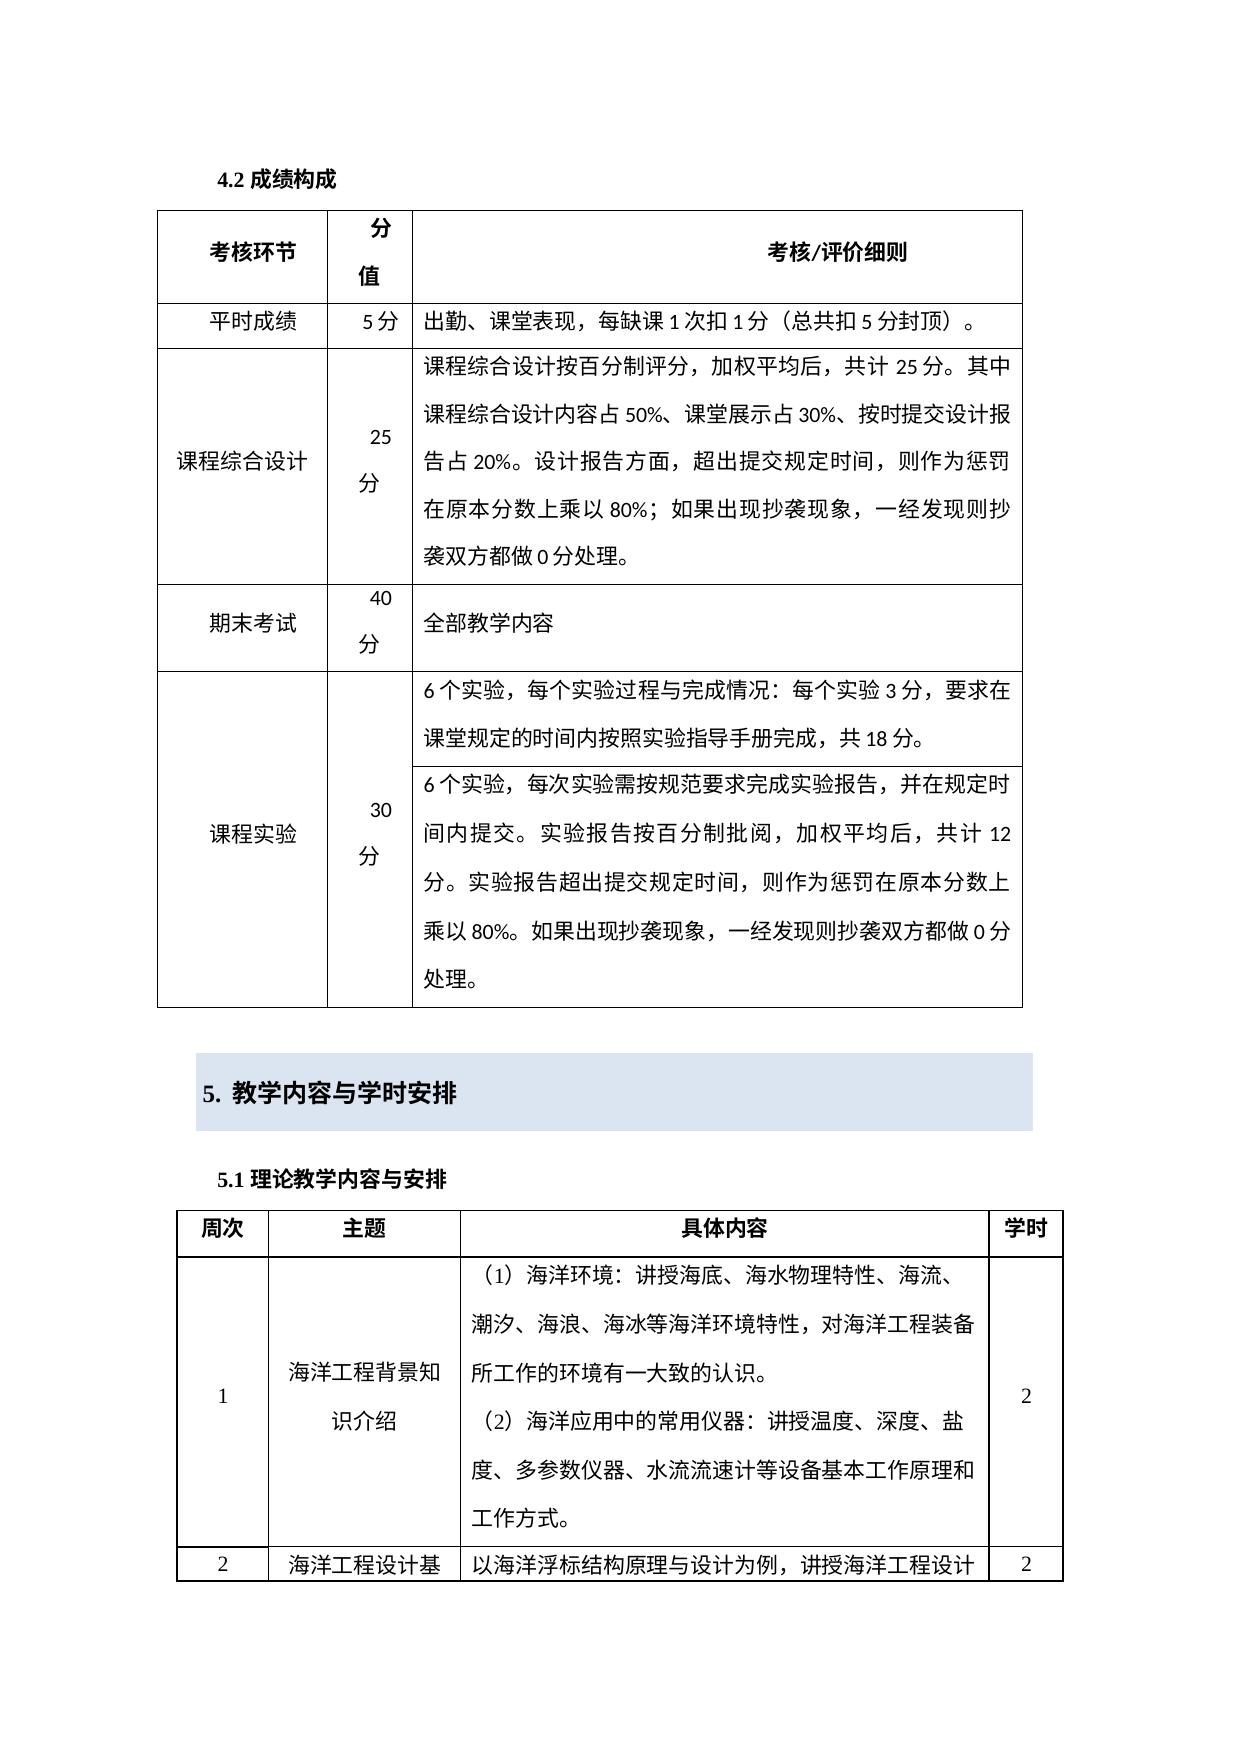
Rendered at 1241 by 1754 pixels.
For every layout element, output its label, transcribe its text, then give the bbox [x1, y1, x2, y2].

table_header 主题 [269, 1211, 460, 1256]
table_cell 6个实验，每次实验需按规范要求完成实验报告，并在规定时间内提交。实验报告按百分制批阅，加权平均后，共计12分。实验报告超出提交规定时间，则作为惩罚在原本分数上乘以80%。如果出现抄袭现象，一经发现则抄袭双方都做0分处理。 [413, 767, 1022, 1007]
table_cell 1 [178, 1258, 268, 1546]
table_cell 课程实验 [158, 672, 327, 1007]
table_header 具体内容 [461, 1211, 988, 1256]
table_cell 2 [990, 1547, 1062, 1580]
table_cell 海洋工程设计基础理论 [269, 1547, 460, 1580]
table_cell 2 [178, 1548, 268, 1580]
table_cell 30分 [328, 672, 412, 1007]
table_cell 海洋工程背景知识介绍 [269, 1258, 460, 1546]
table_cell 平时成绩 [158, 304, 327, 348]
table_header 考核/评价细则 [413, 211, 1022, 303]
table_cell 40分 [328, 585, 412, 671]
table_cell 课程综合设计 [158, 349, 327, 583]
table_cell 6个实验，每个实验过程与完成情况：每个实验3分，要求在课堂规定的时间内按照实验指导手册完成，共18分。 [413, 672, 1022, 766]
subtitle 4.2 成绩构成 [217, 162, 1027, 194]
table_cell 2 [990, 1258, 1062, 1546]
table_cell 25分 [328, 349, 412, 583]
table_cell 期末考试 [158, 585, 327, 671]
table_cell 全部教学内容 [413, 585, 1022, 671]
subtitle 教学内容与学时安排 [202, 1059, 1027, 1124]
table_header 周次 [178, 1211, 268, 1256]
table_cell 5分 [328, 304, 412, 348]
table_cell 出勤、课堂表现，每缺课1次扣1分（总共扣5分封顶）。 [413, 304, 1022, 348]
table_header 学时 [990, 1211, 1062, 1256]
table_header 分值 [328, 211, 412, 303]
subtitle 5.1 理论教学内容与安排 [217, 1161, 1027, 1194]
table_cell 课程综合设计按百分制评分，加权平均后，共计25分。其中课程综合设计内容占50%、课堂展示占30%、按时提交设计报告占20%。设计报告方面，超出提交规定时间，则作为惩罚在原本分数上乘以80%；如果出现抄袭现象，一经发现则抄袭双方都做0分处理。 [413, 349, 1022, 583]
table_header 考核环节 [158, 211, 327, 303]
table_cell （1）海洋环境：讲授海底、海水物理特性、海流、潮汐、海浪、海冰等海洋环境特性，对海洋工程装备所工作的环境有一大致的认识。 （2）海洋应用中的常用仪器：讲授温度、深度、盐度、多参数仪器、水流流速计等设备基本工作原理和工作方式。 [461, 1258, 988, 1546]
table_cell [461, 1547, 988, 1580]
